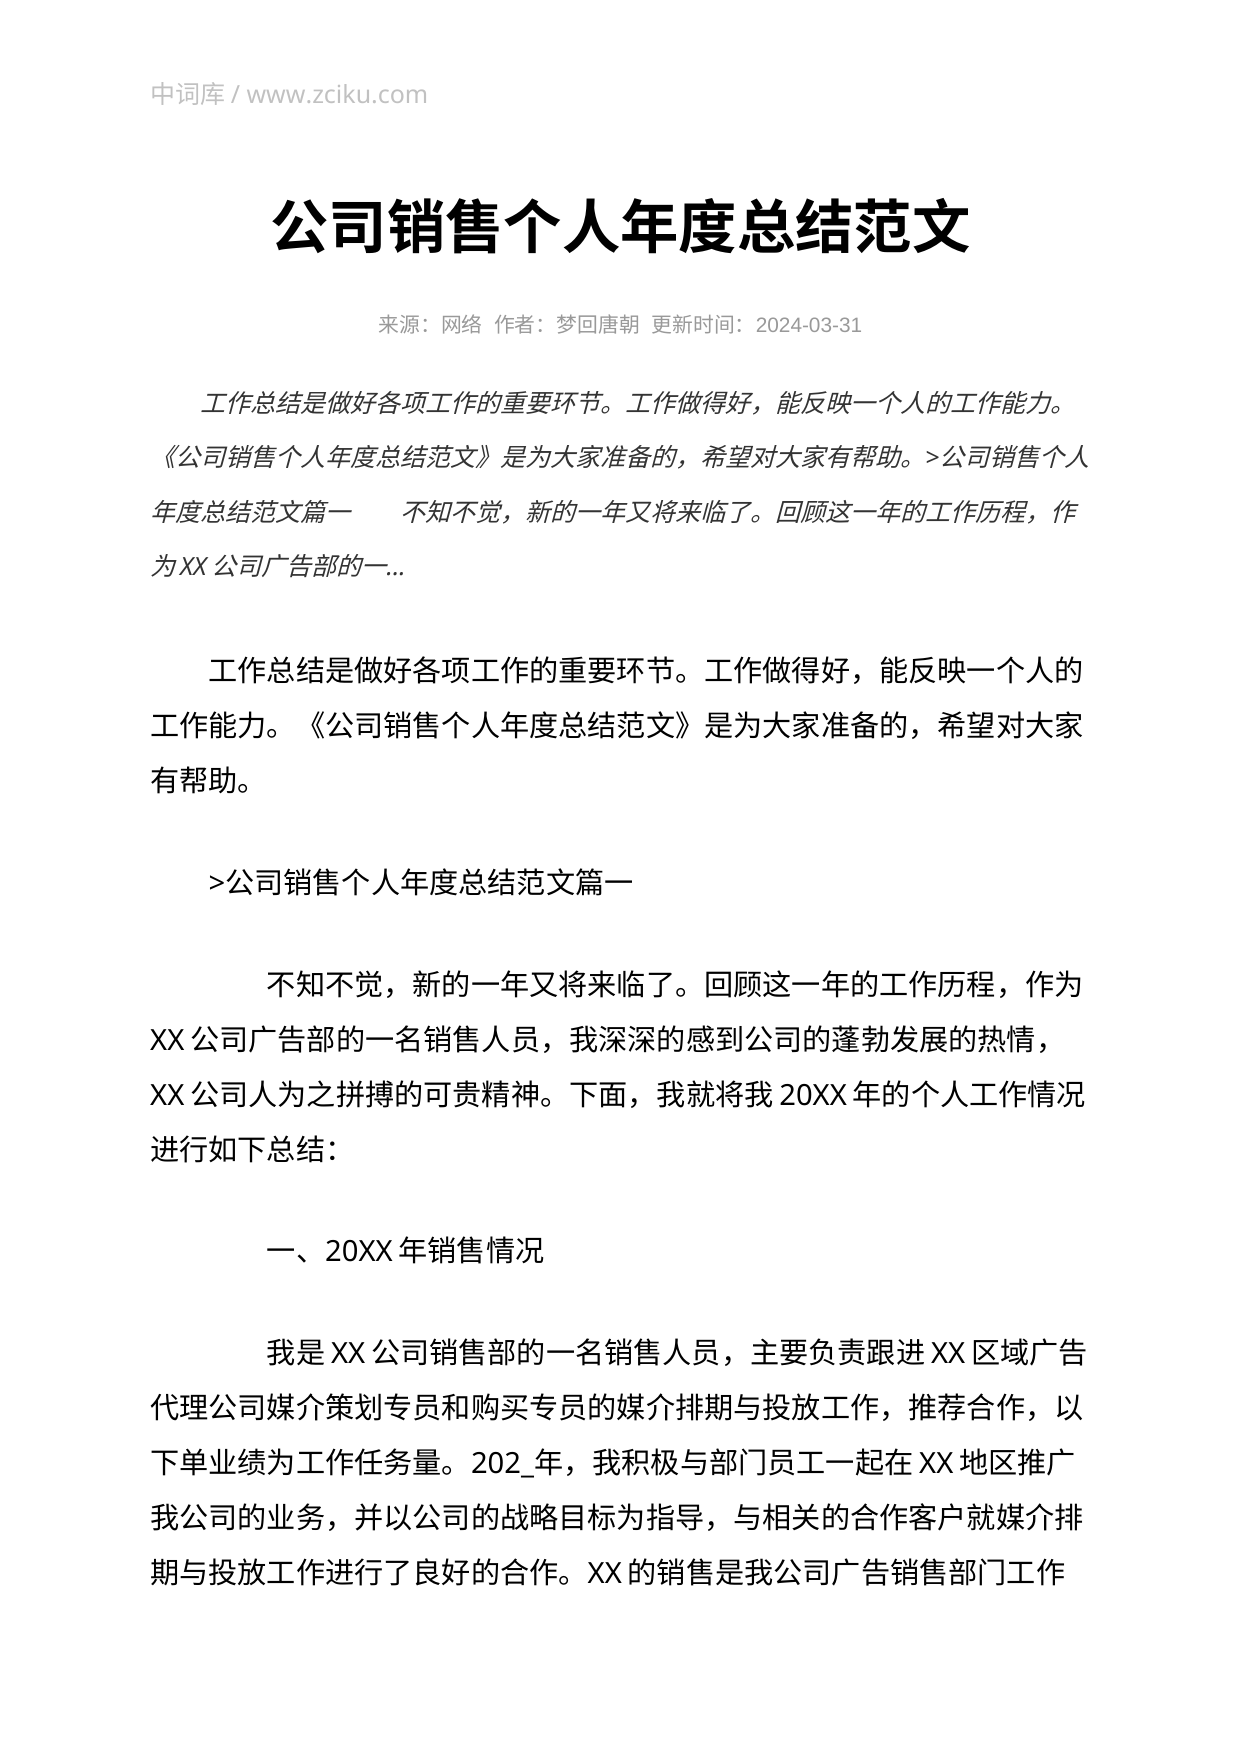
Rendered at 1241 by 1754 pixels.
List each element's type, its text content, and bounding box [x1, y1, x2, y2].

text 不知不觉，新的一年又将来临了。回顾这一年的工作历程，作为XX公司广告部的一名销售人员，我深深的感到公司的蓬勃发展的热情，XX公司人为之拼搏的可贵精神。下面，我就将我20XX年的个人工作情况进行如下总结： [150, 961, 1090, 1168]
text 一、20XX年销售情况 [150, 1228, 1090, 1270]
text >公司销售个人年度总结范文篇一 [150, 859, 1090, 902]
subtitle 公司销售个人年度总结范文 [150, 181, 1090, 266]
text 工作总结是做好各项工作的重要环节。工作做得好，能反映一个人的工作能力。《公司销售个人年度总结范文》是为大家准备的，希望对大家有帮助。 [150, 648, 1090, 800]
text 来源：网络 作者：梦回唐朝 更新时间：2024-03-31 [150, 313, 1090, 337]
text 工作总结是做好各项工作的重要环节。工作做得好，能反映一个人的工作能力。《公司销售个人年度总结范文》是为大家准备的，希望对大家有帮助。>公司销售个人年度总结范文篇一 不知不觉，新的一年又将来临了。回顾这一年的工作历程，作为XX公司广告部的一... [150, 383, 1090, 583]
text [150, 1330, 1090, 1592]
